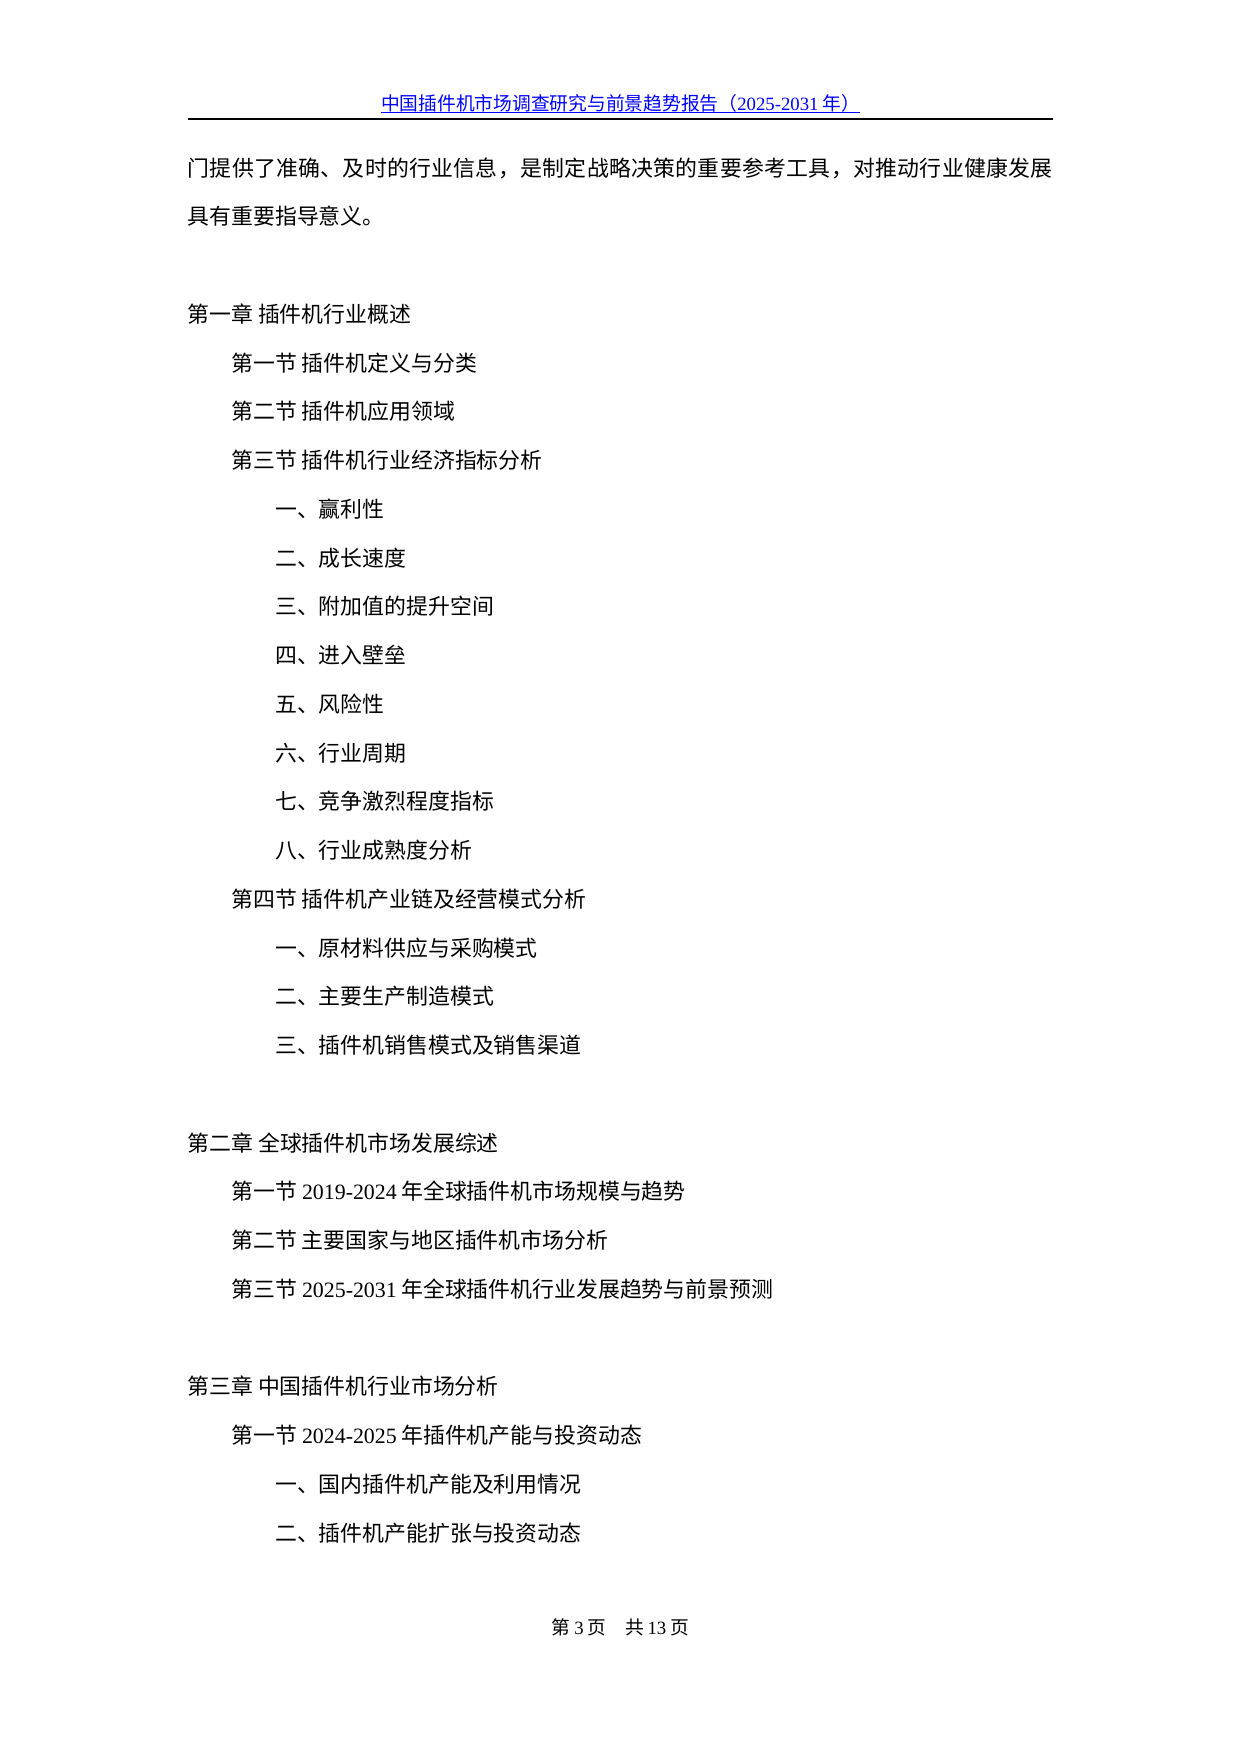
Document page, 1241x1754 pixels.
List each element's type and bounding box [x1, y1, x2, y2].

text [187, 150, 1053, 1548]
